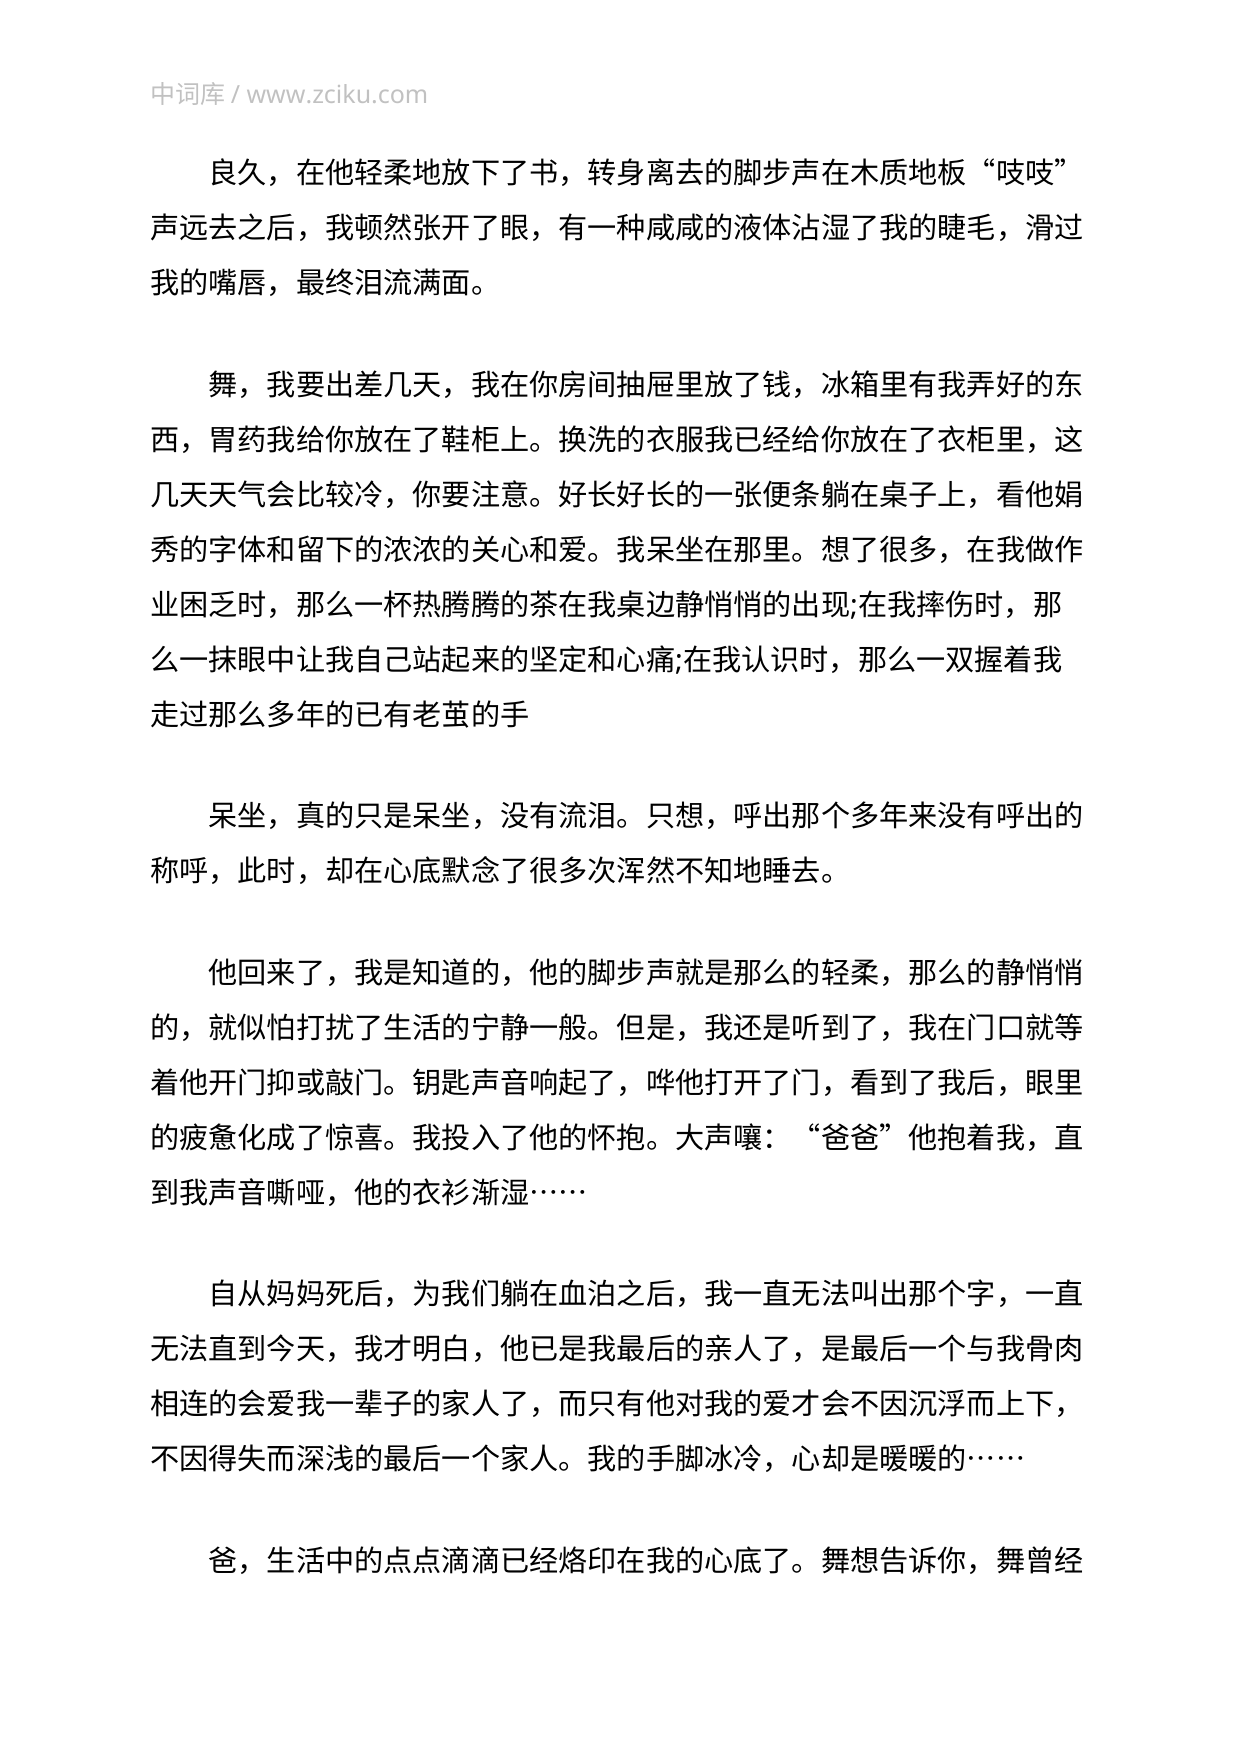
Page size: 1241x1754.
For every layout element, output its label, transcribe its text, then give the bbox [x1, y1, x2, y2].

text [150, 1537, 1090, 1580]
text 呆坐，真的只是呆坐，没有流泪。只想，呼出那个多年来没有呼出的称呼，此时，却在心底默念了很多次浑然不知地睡去。 [150, 793, 1090, 890]
text 他回来了，我是知道的，他的脚步声就是那么的轻柔，那么的静悄悄的，就似怕打扰了生活的宁静一般。但是，我还是听到了，我在门口就等着他开门抑或敲门。钥匙声音响起了，哗他打开了门，看到了我后，眼里的疲惫化成了惊喜。我投入了他的怀抱。大声嚷：“爸爸”他抱着我，直到我声音嘶哑，他的衣衫渐湿…… [150, 949, 1090, 1211]
text 良久，在他轻柔地放下了书，转身离去的脚步声在木质地板“吱吱”声远去之后，我顿然张开了眼，有一种咸咸的液体沾湿了我的睫毛，滑过我的嘴唇，最终泪流满面。 [150, 150, 1090, 302]
text 自从妈妈死后，为我们躺在血泊之后，我一直无法叫出那个字，一直无法直到今天，我才明白，他已是我最后的亲人了，是最后一个与我骨肉相连的会爱我一辈子的家人了，而只有他对我的爱才会不因沉浮而上下，不因得失而深浅的最后一个家人。我的手脚冰冷，心却是暖暖的…… [150, 1271, 1090, 1478]
text 舞，我要出差几天，我在你房间抽屉里放了钱，冰箱里有我弄好的东西，胃药我给你放在了鞋柜上。换洗的衣服我已经给你放在了衣柜里，这几天天气会比较冷，你要注意。好长好长的一张便条躺在桌子上，看他娟秀的字体和留下的浓浓的关心和爱。我呆坐在那里。想了很多，在我做作业困乏时，那么一杯热腾腾的茶在我桌边静悄悄的出现;在我摔伤时，那么一抹眼中让我自己站起来的坚定和心痛;在我认识时，那么一双握着我走过那么多年的已有老茧的手 [150, 362, 1090, 733]
